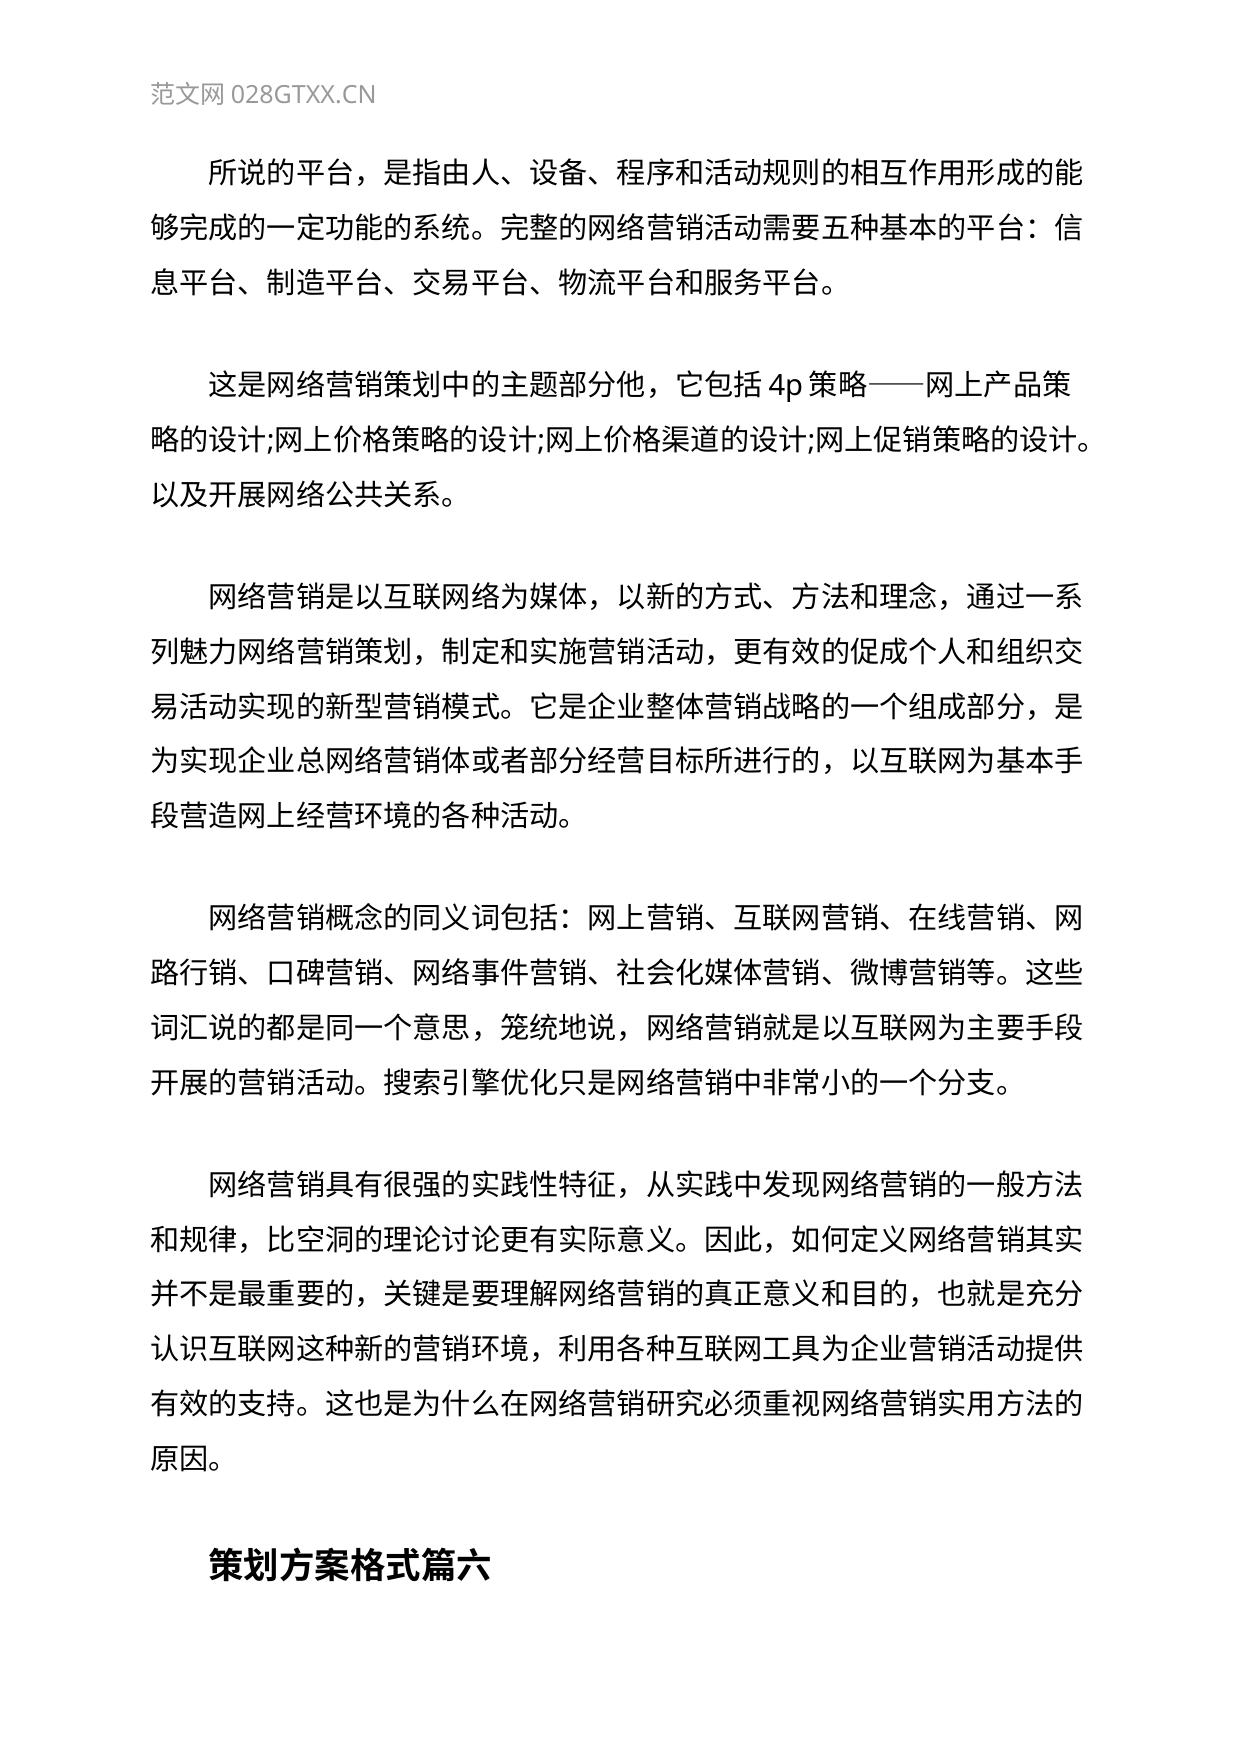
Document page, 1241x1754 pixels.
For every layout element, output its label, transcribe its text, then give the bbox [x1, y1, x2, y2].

text 网络营销是以互联网络为媒体，以新的方式、方法和理念，通过一系列魅力网络营销策划，制定和实施营销活动，更有效的促成个人和组织交易活动实现的新型营销模式。它是企业整体营销战略的一个组成部分，是为实现企业总网络营销体或者部分经营目标所进行的，以互联网为基本手段营造网上经营环境的各种活动。 [150, 573, 1090, 835]
text 策划方案格式篇六 [150, 1537, 1090, 1589]
text 这是网络营销策划中的主题部分他，它包括4p策略——网上产品策略的设计;网上价格策略的设计;网上价格渠道的设计;网上促销策略的设计。以及开展网络公共关系。 [150, 362, 1090, 514]
text 网络营销具有很强的实践性特征，从实践中发现网络营销的一般方法和规律，比空洞的理论讨论更有实际意义。因此，如何定义网络营销其实并不是最重要的，关键是要理解网络营销的真正意义和目的，也就是充分认识互联网这种新的营销环境，利用各种互联网工具为企业营销活动提供有效的支持。这也是为什么在网络营销研究必须重视网络营销实用方法的原因。 [150, 1161, 1090, 1478]
text 所说的平台，是指由人、设备、程序和活动规则的相互作用形成的能够完成的一定功能的系统。完整的网络营销活动需要五种基本的平台：信息平台、制造平台、交易平台、物流平台和服务平台。 [150, 150, 1090, 302]
text 网络营销概念的同义词包括：网上营销、互联网营销、在线营销、网路行销、口碑营销、网络事件营销、社会化媒体营销、微博营销等。这些词汇说的都是同一个意思，笼统地说，网络营销就是以互联网为主要手段开展的营销活动。搜索引擎优化只是网络营销中非常小的一个分支。 [150, 895, 1090, 1102]
